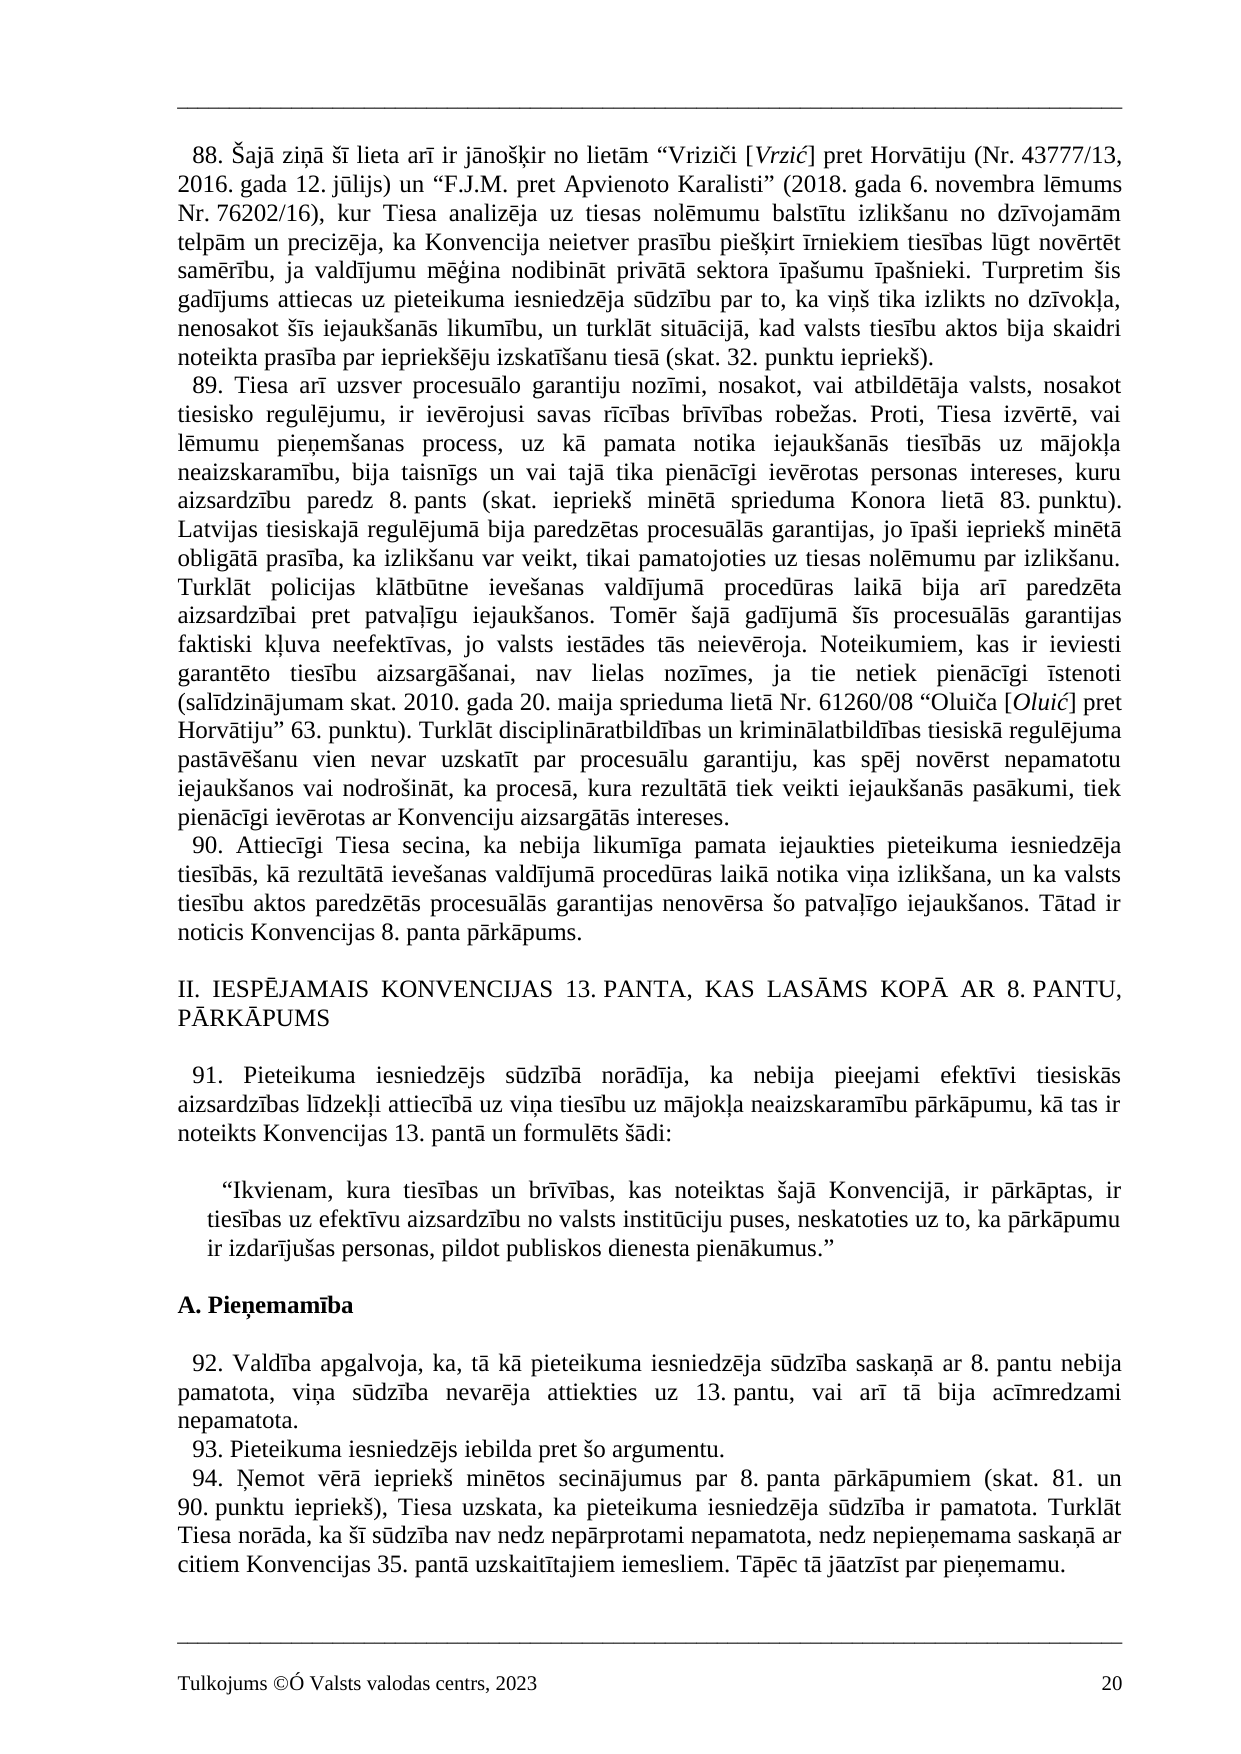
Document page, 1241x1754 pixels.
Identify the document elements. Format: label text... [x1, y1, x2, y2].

text “Ikvienam, kura tiesības un brīvības, kas noteiktas šajā Konvencijā, ir pārkāptas, ir tiesības uz efektīvu aizsardzību no valsts institūciju puses, neskatoties uz to, ka pārkāpumu ir izdarījušas personas, pildot publiskos dienesta pienākumus.” [207, 1176, 1122, 1262]
text 91. Pieteikuma iesniedzējs sūdzībā norādīja, ka nebija pieejami efektīvi tiesiskās aizsardzības līdzekļi attiecībā uz viņa tiesību uz mājokļa neaizskaramību pārkāpumu, kā tas ir noteikts Konvencijas 13. pantā un formulēts šādi: [177, 1061, 1122, 1147]
text 90. Attiecīgi Tiesa secina, ka nebija likumīga pamata iejaukties pieteikuma iesniedzēja tiesībās, kā rezultātā ievešanas valdījumā procedūras laikā notika viņa izlikšana, un ka valsts tiesību aktos paredzētās procesuālās garantijas nenovērsa šo patvaļīgo iejaukšanos. Tātad ir noticis Konvencijas 8. panta pārkāpums. [177, 831, 1122, 946]
text 88. Šajā ziņā šī lieta arī ir jānošķir no lietām “Vriziči [Vrzić] pret Horvātiju (Nr. 43777/13, 2016. gada 12. jūlijs) un “F.J.M. pret Apvienoto Karalisti” (2018. gada 6. novembra lēmums Nr. 76202/16), kur Tiesa analizēja uz tiesas nolēmumu balstītu izlikšanu no dzīvojamām telpām un precizēja, ka Konvencija neietver prasību piešķirt īrniekiem tiesības lūgt novērtēt samērību, ja valdījumu mēģina nodibināt privātā sektora īpašumu īpašnieki. Turpretim šis gadījums attiecas uz pieteikuma iesniedzēja sūdzību par to, ka viņš tika izlikts no dzīvokļa, nenosakot šīs iejaukšanās likumību, un turklāt situācijā, kad valsts tiesību aktos bija skaidri noteikta prasība par iepriekšēju izskatīšanu tiesā (skat. 32. punktu iepriekš). [177, 141, 1122, 371]
text II. IESPĒJAMAIS KONVENCIJAS 13. PANTA, KAS LASĀMS KOPĀ AR 8. PANTU, PĀRKĀPUMS [177, 974, 1122, 1032]
text 89. Tiesa arī uzsver procesuālo garantiju nozīmi, nosakot, vai atbildētāja valsts, nosakot tiesisko regulējumu, ir ievērojusi savas rīcības brīvības robežas. Proti, Tiesa izvērtē, vai lēmumu pieņemšanas process, uz kā pamata notika iejaukšanās tiesībās uz mājokļa neaizskaramību, bija taisnīgs un vai tajā tika pienācīgi ievērotas personas intereses, kuru aizsardzību paredz 8. pants (skat. iepriekš minētā sprieduma Konora lietā 83. punktu). Latvijas tiesiskajā regulējumā bija paredzētas procesuālās garantijas, jo īpaši iepriekš minētā obligātā prasība, ka izlikšanu var veikt, tikai pamatojoties uz tiesas nolēmumu par izlikšanu. Turklāt policijas klātbūtne ievešanas valdījumā procedūras laikā bija arī paredzēta aizsardzībai pret patvaļīgu iejaukšanos. Tomēr šajā gadījumā šīs procesuālās garantijas faktiski kļuva neefektīvas, jo valsts iestādes tās neievēroja. Noteikumiem, kas ir ieviesti garantēto tiesību aizsargāšanai, nav lielas nozīmes, ja tie netiek pienācīgi īstenoti (salīdzinājumam skat. 2010. gada 20. maija sprieduma lietā Nr. 61260/08 “Oluiča [Oluić] pret Horvātiju” 63. punktu). Turklāt disciplināratbildības un kriminālatbildības tiesiskā regulējuma pastāvēšanu vien nevar uzskatīt par procesuālu garantiju, kas spēj novērst nepamatotu iejaukšanos vai nodrošināt, ka procesā, kura rezultātā tiek veikti iejaukšanās pasākumi, tiek pienācīgi ievērotas ar Konvenciju aizsargātās intereses. [177, 371, 1122, 831]
text A. Pieņemamība [177, 1291, 1122, 1319]
text 93. Pieteikuma iesniedzējs iebilda pret šo argumentu. [177, 1434, 1122, 1463]
text 94. Ņemot vērā iepriekš minētos secinājumus par 8. panta pārkāpumiem (skat. 81. un 90. punktu iepriekš), Tiesa uzskata, ka pieteikuma iesniedzēja sūdzība ir pamatota. Turklāt Tiesa norāda, ka šī sūdzība nav nedz nepārprotami nepamatota, nedz nepieņemama saskaņā ar citiem Konvencijas 35. pantā uzskaitītajiem iemesliem. Tāpēc tā jāatzīst par pieņemamu. [177, 1463, 1122, 1578]
text 92. Valdība apgalvoja, ka, tā kā pieteikuma iesniedzēja sūdzība saskaņā ar 8. pantu nebija pamatota, viņa sūdzība nevarēja attiekties uz 13. pantu, vai arī tā bija acīmredzami nepamatota. [177, 1348, 1122, 1434]
